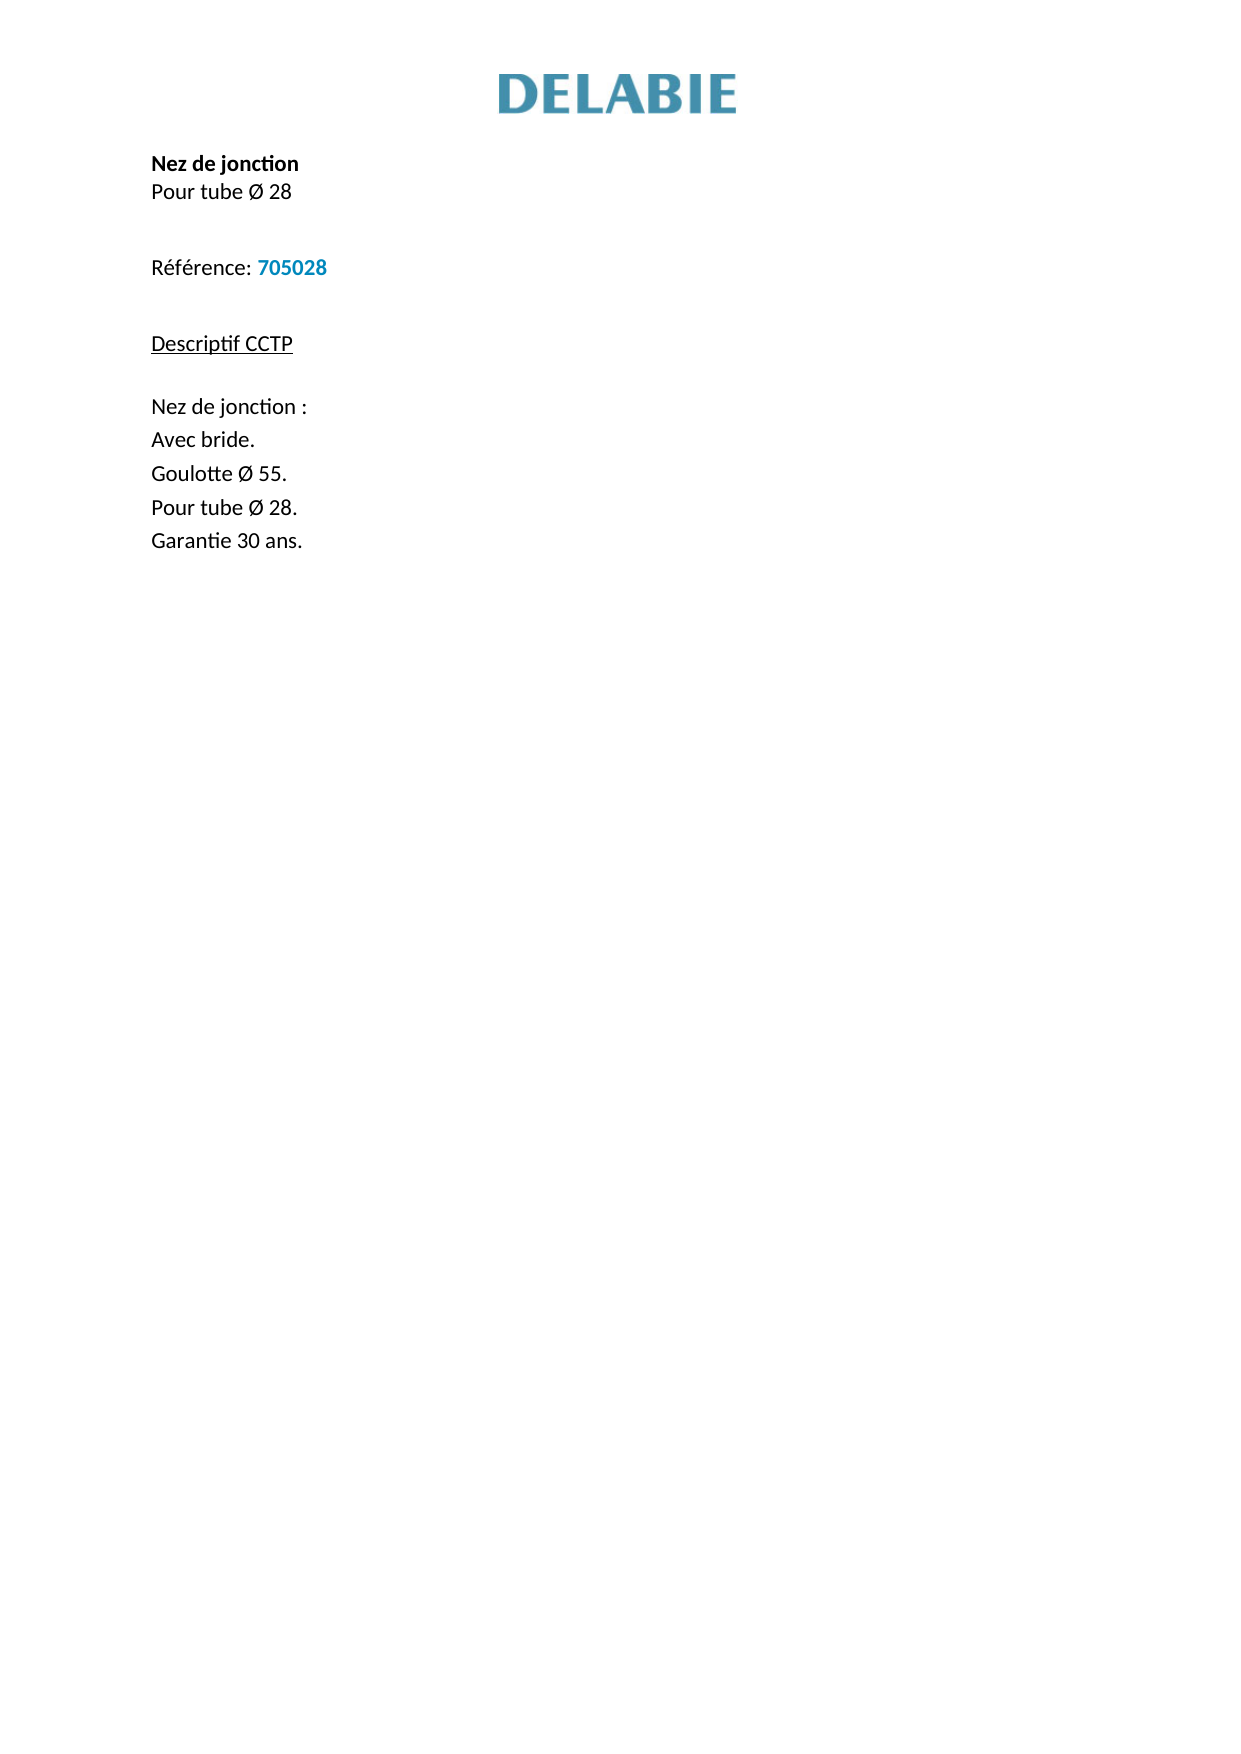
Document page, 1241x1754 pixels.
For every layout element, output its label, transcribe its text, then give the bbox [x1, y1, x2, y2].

picture [497, 74, 738, 114]
text Avec bride. [151, 426, 1084, 453]
text Pour tube Ø 28. [151, 493, 1084, 521]
text Référence: 705028 [151, 253, 1084, 281]
text Goulotte Ø 55. [151, 459, 1084, 487]
text Nez de jonction [151, 149, 1084, 177]
text Nez de jonction : [151, 392, 1084, 420]
text Garantie 30 ans. [151, 526, 1084, 554]
text Pour tube Ø 28 [151, 177, 1084, 205]
text Descriptif CCTP [151, 329, 1084, 357]
